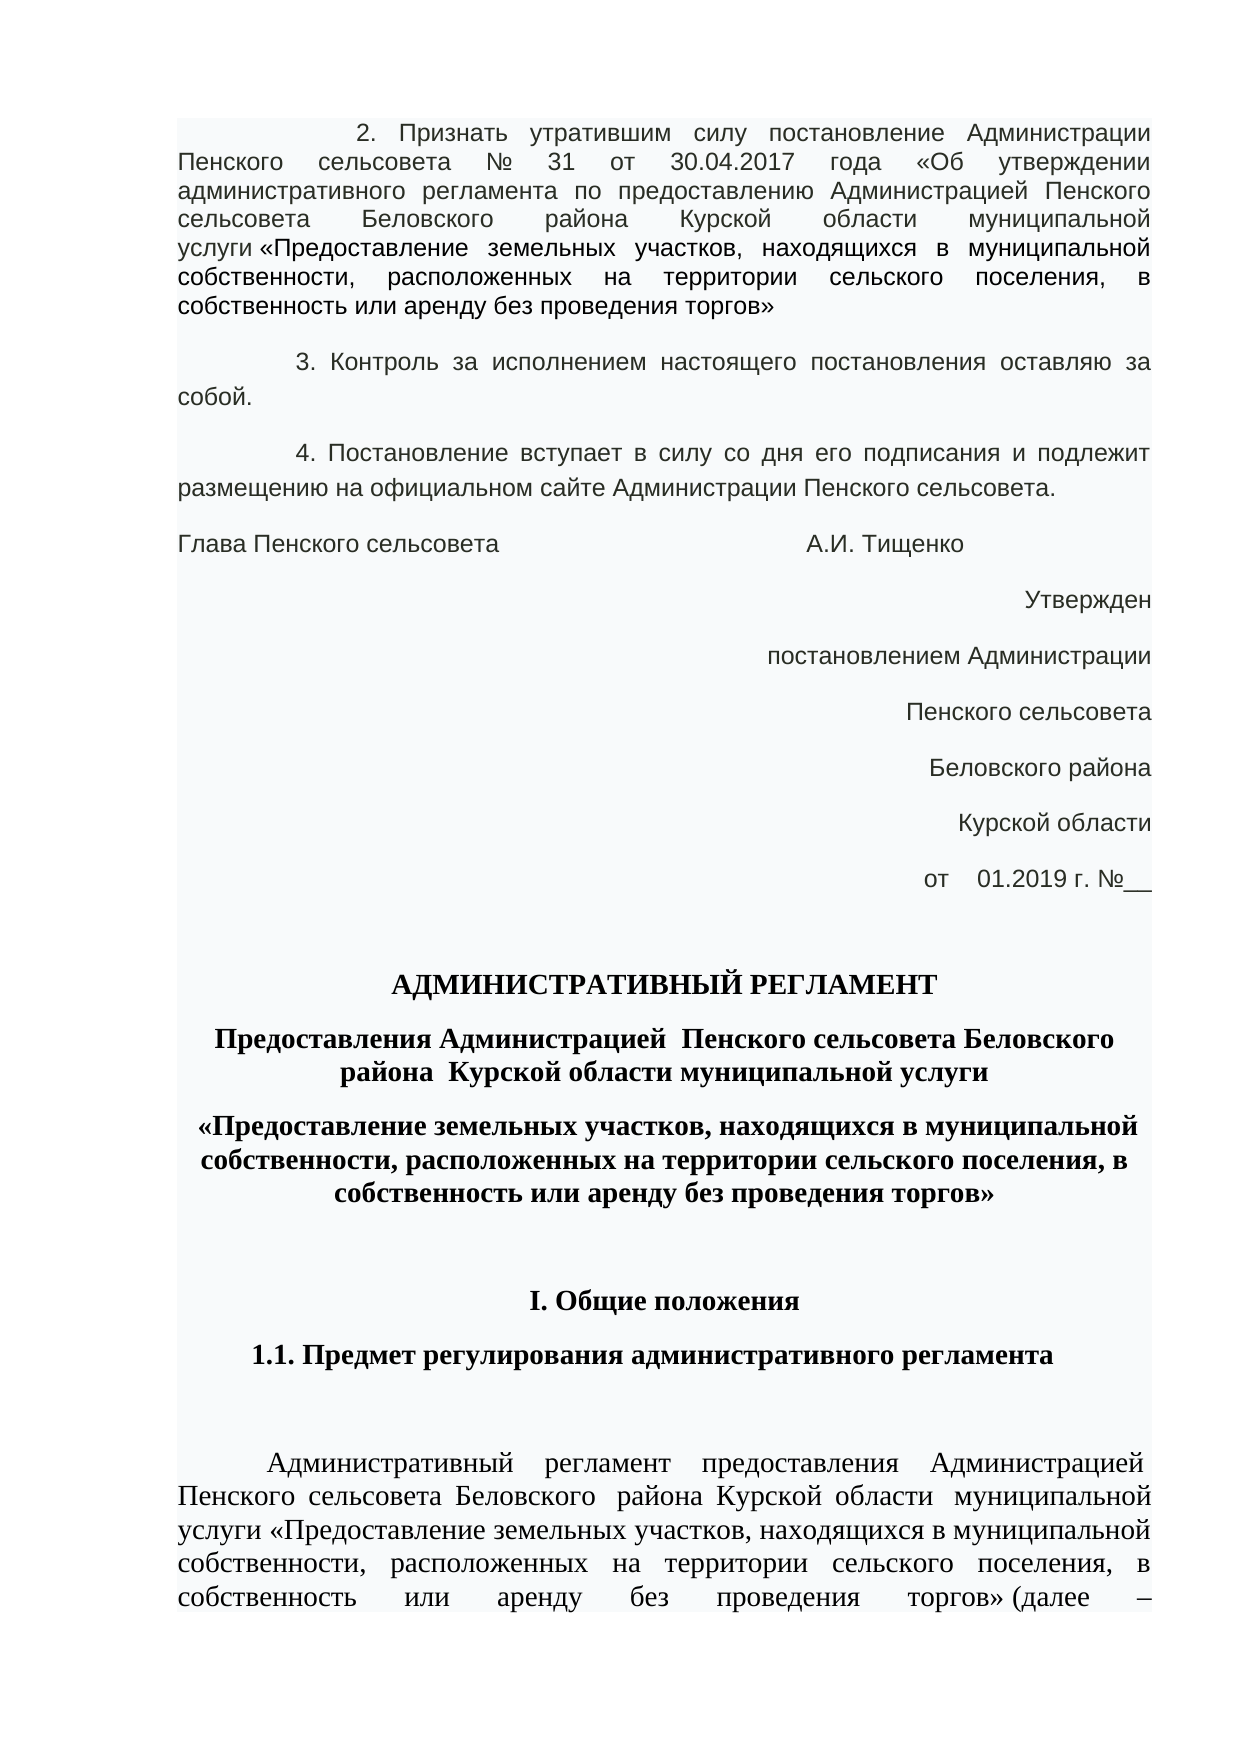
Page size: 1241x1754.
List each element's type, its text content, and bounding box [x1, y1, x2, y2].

text Утвержден [177, 578, 1152, 614]
text 2. Признать утратившим силу постановление Администрации Пенского сельсовета № 31 от 30.04.2017 года «Об утверждении административного регламента по предоставлению Администрацией Пенского сельсовета Беловского района Курской области муниципальной услуги «Предоставление земельных участков, находящихся в муниципальной собственности, расположенных на территории сельского поселения, в собственность или аренду без проведения торгов» [177, 118, 1152, 319]
text Предоставления Администрацией Пенского сельсовета Беловского района Курской области муниципальной услуги [177, 1021, 1152, 1088]
text 1.1. Предмет регулирования административного регламента [177, 1337, 1152, 1371]
text 3. Контроль за исполнением настоящего постановления оставляю за собой. [177, 340, 1152, 411]
text АДМИНИСТРАТИВНЫЙ РЕГЛАМЕНТ [177, 967, 1152, 1001]
text «Предоставление земельных участков, находящихся в муниципальной собственности, расположенных на территории сельского поселения, в собственность или аренду без проведения торгов» [177, 1108, 1152, 1209]
text постановлением Администрации [177, 634, 1152, 669]
text от 01.2019 г. №__ [177, 857, 1152, 893]
text I. Общие положения [177, 1283, 1152, 1317]
text 4. Постановление вступает в силу со дня его подписания и подлежит размещению на официальном сайте Администрации Пенского сельсовета. [177, 431, 1152, 502]
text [177, 1445, 1152, 1612]
text Пенского сельсовета [177, 690, 1152, 725]
text Курской области [177, 802, 1152, 837]
text Глава Пенского сельсовета А.И. Тищенко [177, 522, 1152, 558]
text Беловского района [177, 746, 1152, 781]
